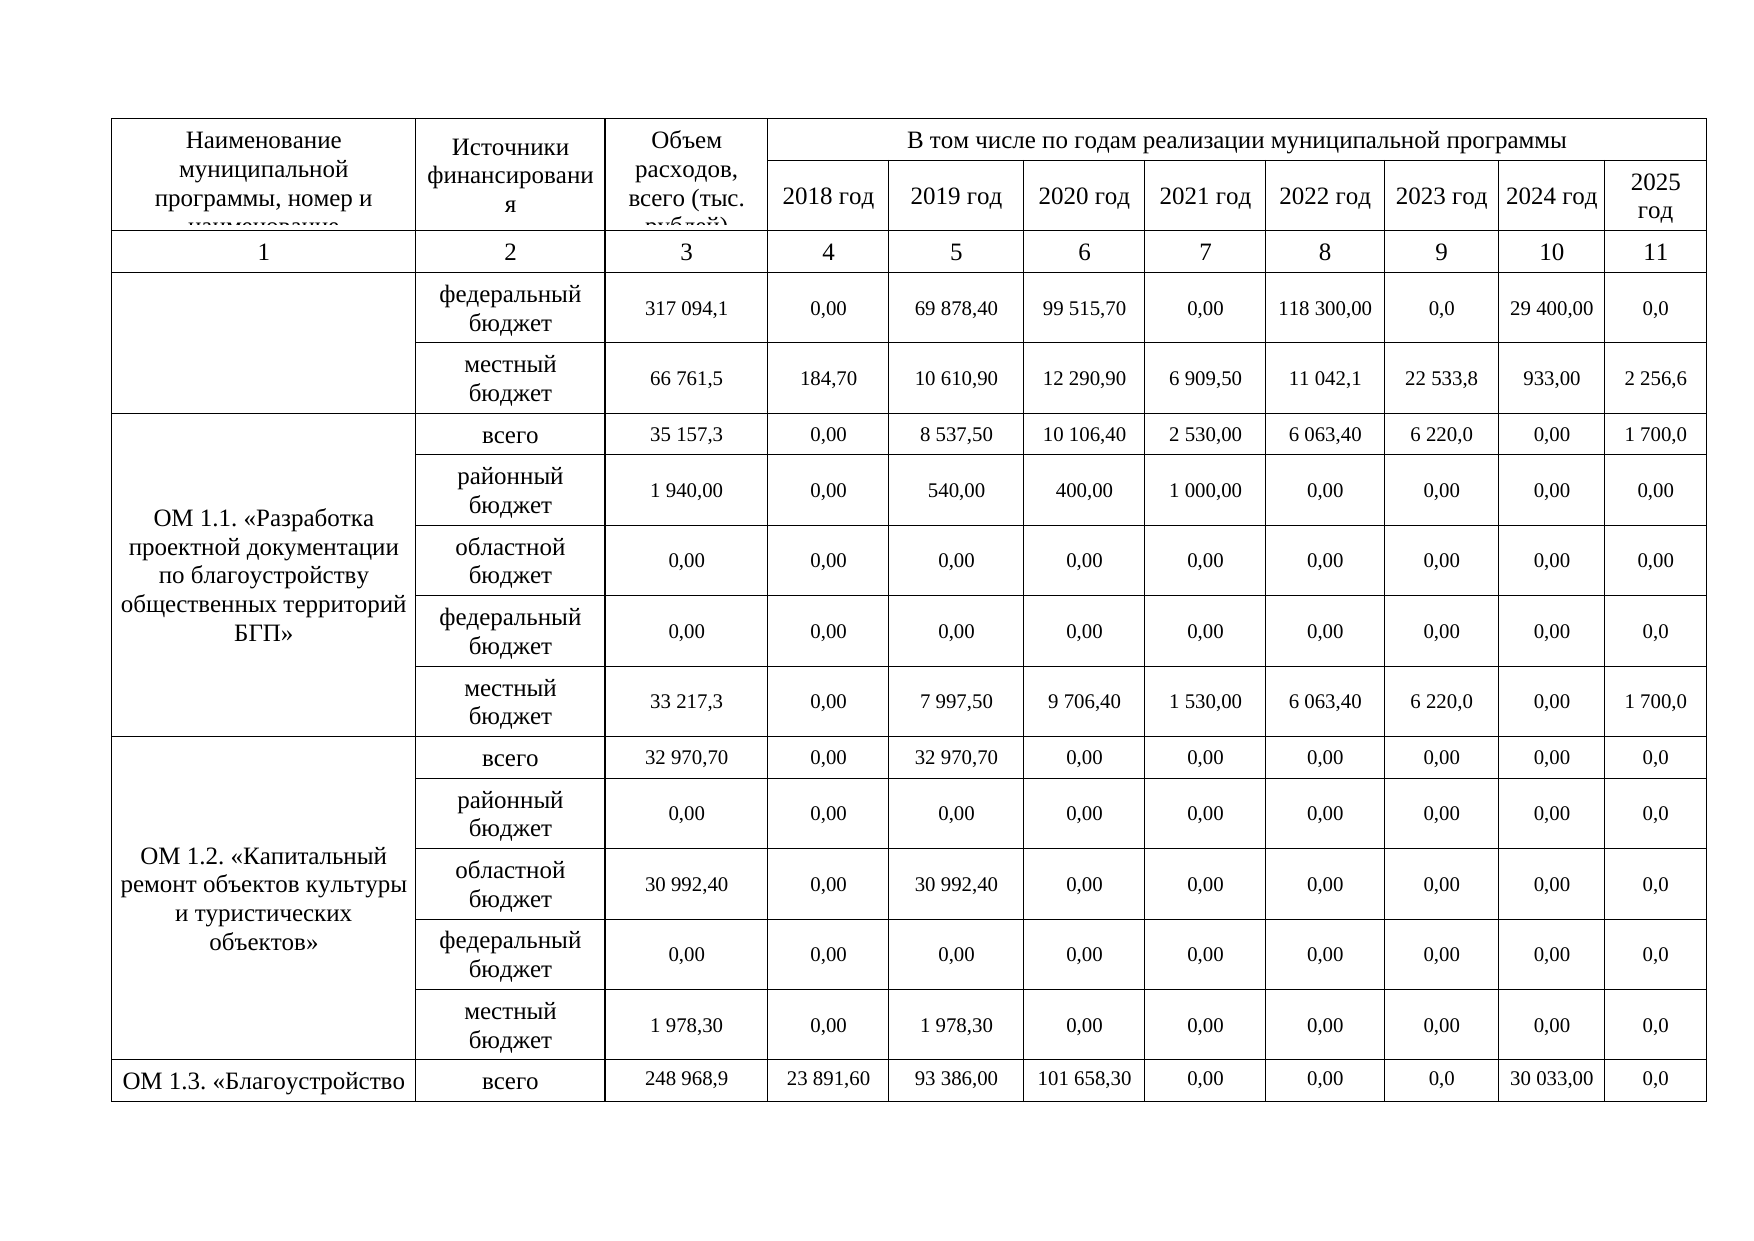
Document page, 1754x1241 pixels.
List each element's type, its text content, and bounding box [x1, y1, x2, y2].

table_cell 0,0 [1385, 273, 1498, 342]
table_cell 0,00 [768, 414, 888, 454]
table_cell 0,00 [1145, 920, 1265, 989]
table_cell 0,0 [1605, 596, 1706, 666]
table_cell 1 978,30 [889, 990, 1023, 1059]
table_cell 3 [606, 231, 767, 272]
table_cell 0,0 [1605, 1060, 1706, 1101]
table_cell 66 761,5 [606, 343, 767, 413]
table_cell 6 [1024, 231, 1144, 272]
table_cell 0,00 [768, 455, 888, 525]
table_cell 0,00 [1024, 920, 1144, 989]
table_cell 69 878,40 [889, 273, 1023, 342]
table_cell 118 300,00 [1266, 273, 1384, 342]
table_cell 0,00 [1266, 849, 1384, 918]
table_cell 0,00 [1266, 596, 1384, 666]
table_cell 6 063,40 [1266, 667, 1384, 736]
table_cell 6 063,40 [1266, 414, 1384, 454]
table_cell 93 386,00 [889, 1060, 1023, 1101]
table_cell 0,00 [768, 849, 888, 918]
table_cell 99 515,70 [1024, 273, 1144, 342]
table_cell 0,00 [1499, 849, 1604, 918]
table_cell 0,00 [1145, 596, 1265, 666]
table_cell областной бюджет [416, 849, 604, 918]
table_cell ОМ 1.1. «Разработка проектной документации по благоустройству общественных территорий БГП» [112, 414, 415, 736]
table_cell ОМ 1.3. «Благоустройство общественных территорий» [112, 1060, 415, 1101]
table_cell 10 106,40 [1024, 414, 1144, 454]
table_cell ОМ 1.2. «Капитальный ремонт объектов культуры и туристических объектов» [112, 737, 415, 1059]
table_cell 0,00 [1266, 1060, 1384, 1101]
table_cell 184,70 [768, 343, 888, 413]
table_cell 11 042,1 [1266, 343, 1384, 413]
table_cell 0,0 [1605, 849, 1706, 918]
table_cell 0,00 [1266, 455, 1384, 525]
table_cell 23 891,60 [768, 1060, 888, 1101]
table_cell 0,00 [768, 920, 888, 989]
table_cell 0,0 [1605, 990, 1706, 1059]
table_cell 0,00 [889, 596, 1023, 666]
table_cell 0,00 [1024, 737, 1144, 778]
table_header Источники финансирования [416, 119, 604, 230]
table_cell 6 220,0 [1385, 414, 1498, 454]
table_cell 0,00 [889, 779, 1023, 848]
table_cell 0,00 [768, 737, 888, 778]
table_cell 6 220,0 [1385, 667, 1498, 736]
table_cell 0,00 [1266, 526, 1384, 595]
table_cell 0,00 [1385, 455, 1498, 525]
table_cell 0,00 [1024, 779, 1144, 848]
table_cell 0,00 [1385, 990, 1498, 1059]
table_cell 2020 год [1024, 161, 1144, 230]
table_cell 33 217,3 [606, 667, 767, 736]
table_cell 0,00 [1385, 596, 1498, 666]
table_cell 0,00 [1145, 779, 1265, 848]
table_cell 12 290,90 [1024, 343, 1144, 413]
table_cell 0,00 [606, 526, 767, 595]
table_header Объем расходов, всего (тыс. рублей) [606, 119, 767, 230]
table_cell 2 [416, 231, 604, 272]
table_cell 2019 год [889, 161, 1023, 230]
table_cell 0,00 [1605, 455, 1706, 525]
table_cell 0,00 [1499, 779, 1604, 848]
table_cell 0,00 [606, 920, 767, 989]
table_cell районный бюджет [416, 779, 604, 848]
table_cell 10 610,90 [889, 343, 1023, 413]
table_header Наименование муниципальной программы, номер и наименование подпрограммы [112, 119, 415, 230]
table_cell 7 997,50 [889, 667, 1023, 736]
table_cell 0,00 [889, 526, 1023, 595]
table_cell 0,00 [1266, 920, 1384, 989]
table_cell 2 530,00 [1145, 414, 1265, 454]
table_cell 0,00 [1499, 596, 1604, 666]
table_cell 0,00 [768, 779, 888, 848]
table_cell местный бюджет [416, 343, 604, 413]
table_cell 8 [1266, 231, 1384, 272]
table_cell 0,00 [768, 526, 888, 595]
table_cell всего [416, 414, 604, 454]
table_cell 0,0 [1605, 273, 1706, 342]
table_header В том числе по годам реализации муниципальной программы [768, 119, 1706, 160]
table_cell 0,00 [1499, 526, 1604, 595]
table_cell 0,00 [1499, 737, 1604, 778]
table_cell 2024 год [1499, 161, 1604, 230]
table_cell 0,0 [1605, 737, 1706, 778]
table_cell 2021 год [1145, 161, 1265, 230]
table_cell местный бюджет [416, 990, 604, 1059]
table_cell 0,00 [1499, 414, 1604, 454]
table_cell 1 940,00 [606, 455, 767, 525]
table_cell 35 157,3 [606, 414, 767, 454]
table_cell 0,00 [1145, 273, 1265, 342]
table_cell 0,00 [1385, 849, 1498, 918]
table_cell областной бюджет [416, 526, 604, 595]
table_cell 0,00 [768, 596, 888, 666]
table_cell 8 537,50 [889, 414, 1023, 454]
table_cell 0,00 [768, 990, 888, 1059]
table_cell всего [416, 1060, 604, 1101]
table_cell 0,00 [606, 596, 767, 666]
table_cell 2 256,6 [1605, 343, 1706, 413]
table_cell 317 094,1 [606, 273, 767, 342]
table_cell 30 033,00 [1499, 1060, 1604, 1101]
table_cell 0,00 [1605, 526, 1706, 595]
table_cell 1 700,0 [1605, 667, 1706, 736]
table_cell 0,00 [1266, 737, 1384, 778]
table_cell 22 533,8 [1385, 343, 1498, 413]
table_cell 2018 год [768, 161, 888, 230]
table_cell местный бюджет [416, 667, 604, 736]
table_cell 0,00 [1385, 526, 1498, 595]
table_cell 1 530,00 [1145, 667, 1265, 736]
table_cell 9 [1385, 231, 1498, 272]
table_cell 32 970,70 [889, 737, 1023, 778]
table_cell 0,00 [1499, 667, 1604, 736]
table_cell 0,00 [1385, 779, 1498, 848]
table_cell 0,00 [1499, 990, 1604, 1059]
table_cell 0,00 [1145, 990, 1265, 1059]
table_cell 0,00 [1024, 526, 1144, 595]
table_cell 0,0 [1605, 920, 1706, 989]
table_cell федеральный бюджет [416, 596, 604, 666]
table_cell 0,0 [1385, 1060, 1498, 1101]
table_cell 0,00 [1145, 1060, 1265, 1101]
table_cell 0,0 [1605, 779, 1706, 848]
table_cell 11 [1605, 231, 1706, 272]
table_cell 9 706,40 [1024, 667, 1144, 736]
table_cell 0,00 [768, 273, 888, 342]
table_cell 101 658,30 [1024, 1060, 1144, 1101]
table_cell 32 970,70 [606, 737, 767, 778]
table_cell 0,00 [889, 920, 1023, 989]
table_cell 6 909,50 [1145, 343, 1265, 413]
table_cell 400,00 [1024, 455, 1144, 525]
table_cell 0,00 [1499, 920, 1604, 989]
table_cell федеральный бюджет [416, 920, 604, 989]
table_cell 1 700,0 [1605, 414, 1706, 454]
table_cell 0,00 [1145, 849, 1265, 918]
table_cell 248 968,9 [606, 1060, 767, 1101]
table_cell 0,00 [768, 667, 888, 736]
table_cell 1 [112, 231, 415, 272]
table_cell 0,00 [1385, 737, 1498, 778]
table_cell 0,00 [606, 779, 767, 848]
table_cell 2022 год [1266, 161, 1384, 230]
table_cell 1 000,00 [1145, 455, 1265, 525]
table_cell 0,00 [1024, 849, 1144, 918]
table_cell 0,00 [1024, 596, 1144, 666]
table_cell 2025 год [1605, 161, 1706, 230]
table_cell 1 978,30 [606, 990, 767, 1059]
table_cell 540,00 [889, 455, 1023, 525]
table_cell 0,00 [1145, 526, 1265, 595]
table_cell федеральный бюджет [416, 273, 604, 342]
table_cell 5 [889, 231, 1023, 272]
table_cell районный бюджет [416, 455, 604, 525]
table_cell 0,00 [1385, 920, 1498, 989]
table_cell 0,00 [1266, 990, 1384, 1059]
table_cell 30 992,40 [889, 849, 1023, 918]
table_cell всего [416, 737, 604, 778]
table_cell 10 [1499, 231, 1604, 272]
table_cell 0,00 [1499, 455, 1604, 525]
table_cell 0,00 [1145, 737, 1265, 778]
table_cell 29 400,00 [1499, 273, 1604, 342]
table_cell 0,00 [1266, 779, 1384, 848]
table_cell 933,00 [1499, 343, 1604, 413]
table_cell 30 992,40 [606, 849, 767, 918]
table_cell 7 [1145, 231, 1265, 272]
table_cell 0,00 [1024, 990, 1144, 1059]
table_cell 2023 год [1385, 161, 1498, 230]
table_cell 4 [768, 231, 888, 272]
